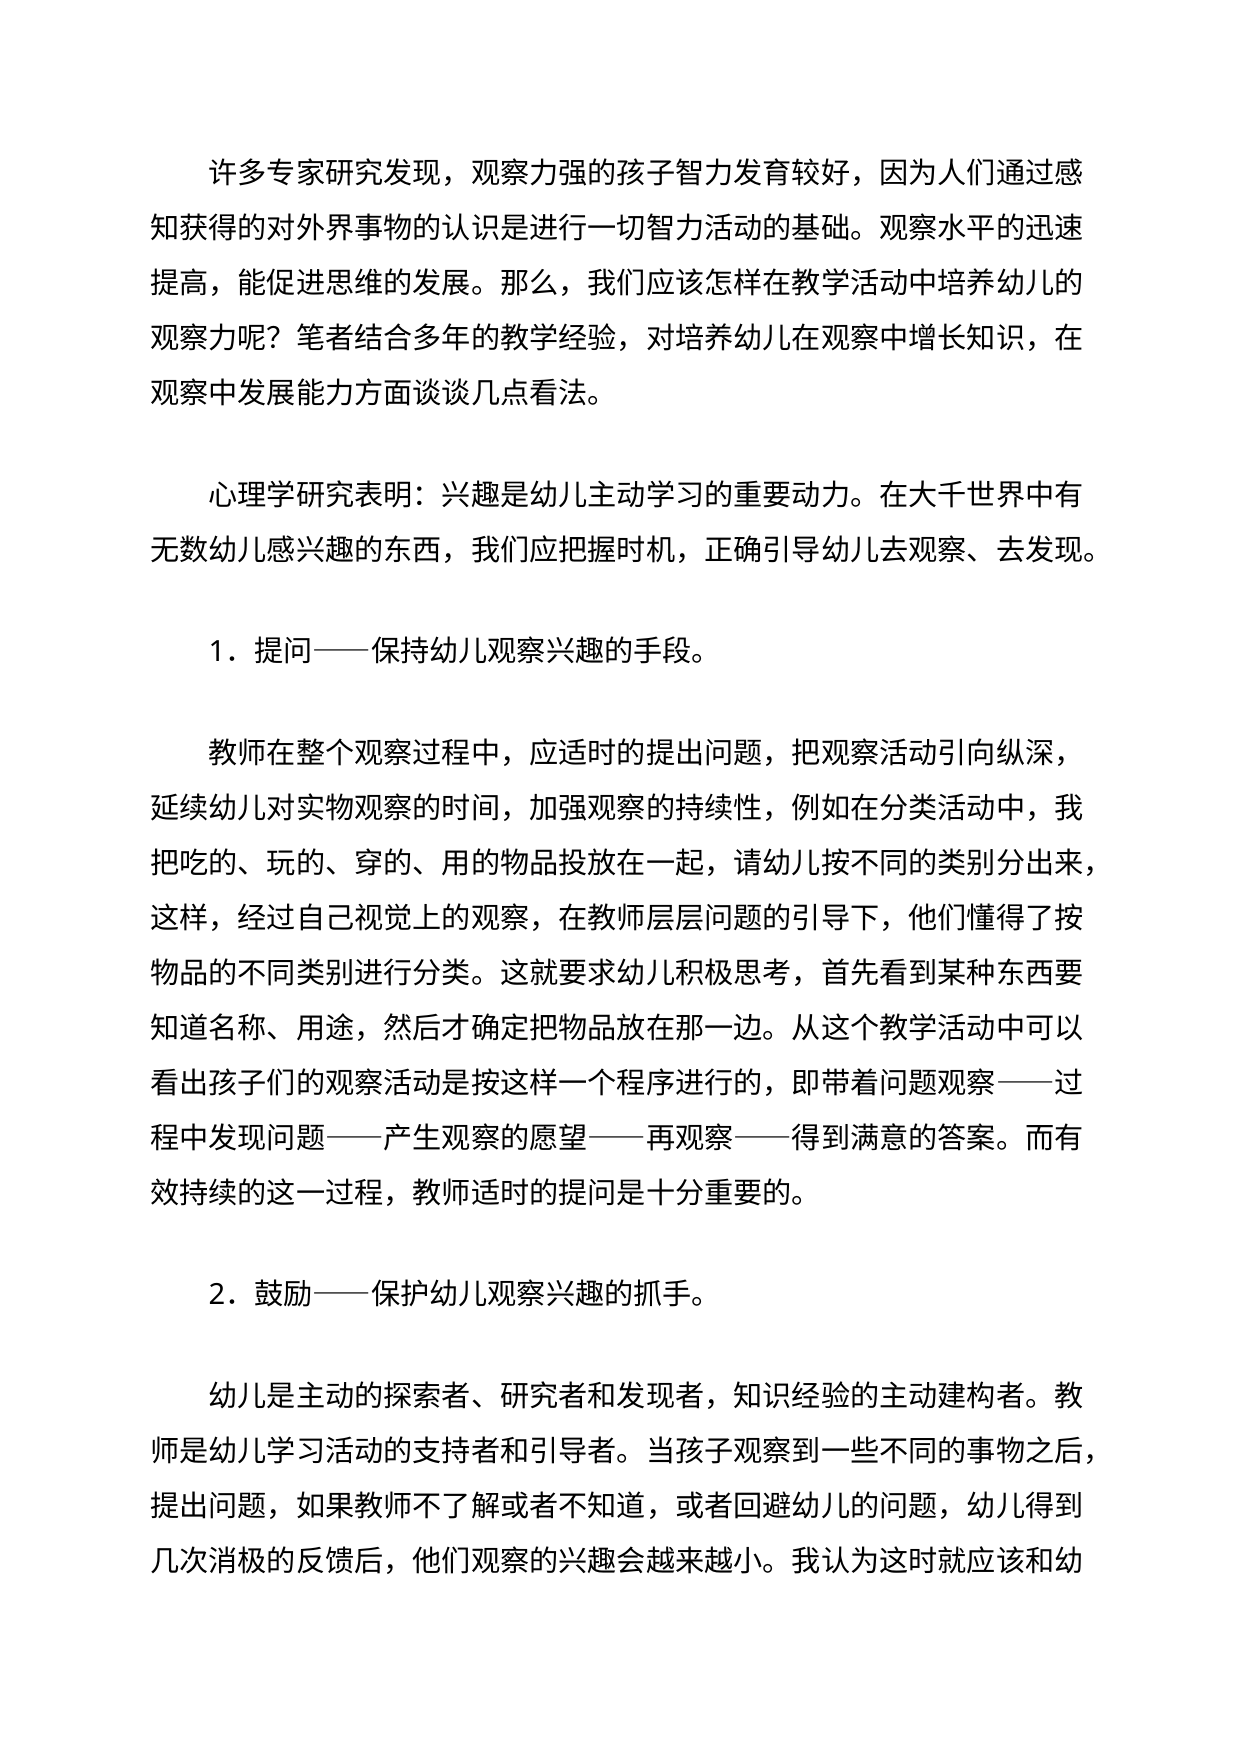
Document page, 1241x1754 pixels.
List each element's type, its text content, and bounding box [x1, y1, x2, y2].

text 1．提问——保持幼儿观察兴趣的手段。 [150, 628, 1090, 670]
text 2．鼓励——保护幼儿观察兴趣的抓手。 [150, 1271, 1090, 1313]
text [150, 1373, 1090, 1580]
text 许多专家研究发现，观察力强的孩子智力发育较好，因为人们通过感知获得的对外界事物的认识是进行一切智力活动的基础。观察水平的迅速提高，能促进思维的发展。那么，我们应该怎样在教学活动中培养幼儿的观察力呢？笔者结合多年的教学经验，对培养幼儿在观察中增长知识，在观察中发展能力方面谈谈几点看法。 [150, 150, 1090, 412]
text 教师在整个观察过程中，应适时的提出问题，把观察活动引向纵深，延续幼儿对实物观察的时间，加强观察的持续性，例如在分类活动中，我把吃的、玩的、穿的、用的物品投放在一起，请幼儿按不同的类别分出来，这样，经过自己视觉上的观察，在教师层层问题的引导下，他们懂得了按物品的不同类别进行分类。这就要求幼儿积极思考，首先看到某种东西要知道名称、用途，然后才确定把物品放在那一边。从这个教学活动中可以看出孩子们的观察活动是按这样一个程序进行的，即带着问题观察——过程中发现问题——产生观察的愿望——再观察——得到满意的答案。而有效持续的这一过程，教师适时的提问是十分重要的。 [150, 730, 1090, 1211]
text 心理学研究表明：兴趣是幼儿主动学习的重要动力。在大千世界中有无数幼儿感兴趣的东西，我们应把握时机，正确引导幼儿去观察、去发现。 [150, 471, 1090, 568]
